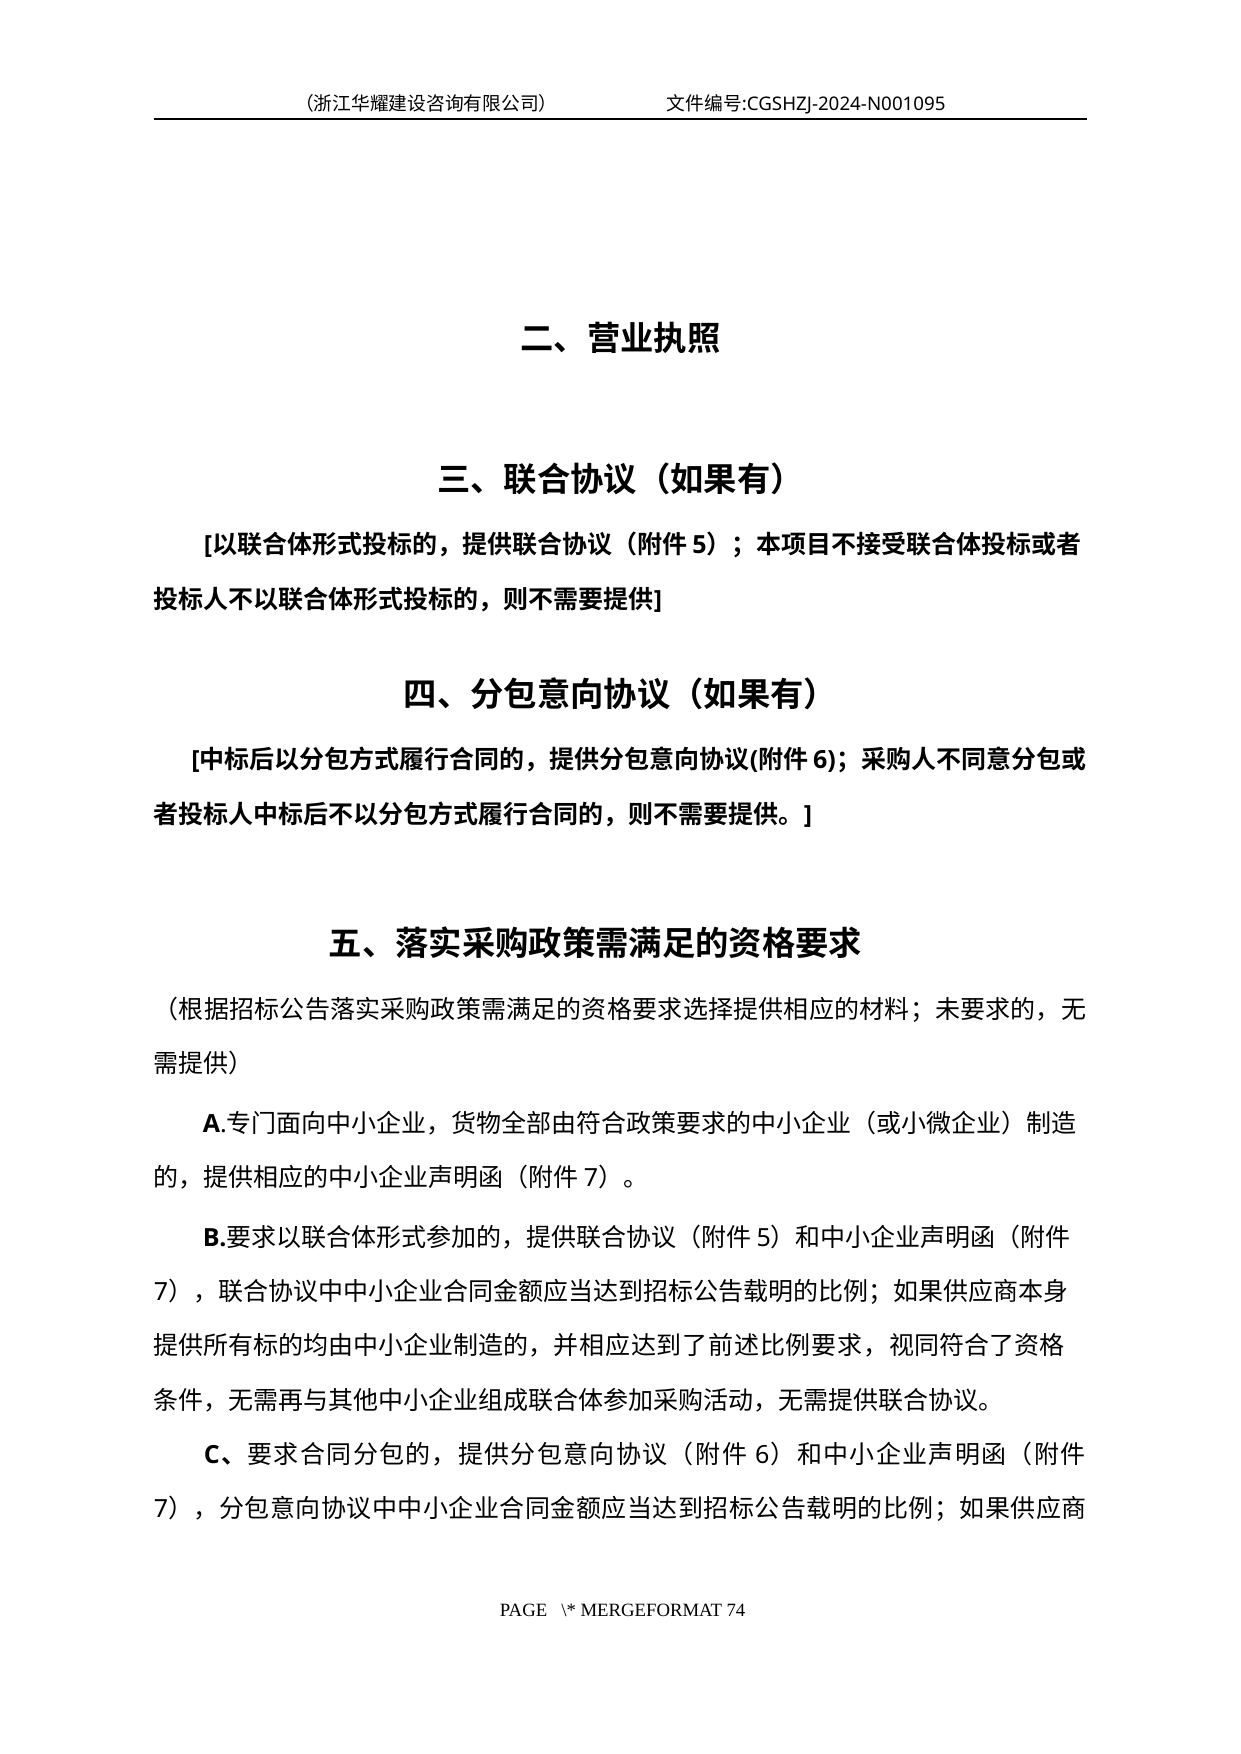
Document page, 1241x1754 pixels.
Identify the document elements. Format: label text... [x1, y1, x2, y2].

text （根据招标公告落实采购政策需满足的资格要求选择提供相应的材料；未要求的，无需提供） [153, 989, 1087, 1080]
text [以联合体形式投标的，提供联合协议（附件5）；本项目不接受联合体投标或者投标人不以联合体形式投标的，则不需要提供] [153, 525, 1087, 615]
text 四、分包意向协议（如果有） [153, 668, 1087, 716]
text B.要求以联合体形式参加的，提供联合协议（附件5）和中小企业声明函（附件7），联合协议中中小企业合同金额应当达到招标公告载明的比例；如果供应商本身提供所有标的均由中小企业制造的，并相应达到了前述比例要求，视同符合了资格条件，无需再与其他中小企业组成联合体参加采购活动，无需提供联合协议。 [153, 1217, 1087, 1416]
text 五、落实采购政策需满足的资格要求 [153, 917, 1037, 965]
list 营业执照 [153, 312, 1087, 360]
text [153, 1434, 1087, 1525]
list 联合协议（如果有） [153, 452, 1087, 501]
text [中标后以分包方式履行合同的，提供分包意向协议(附件6)；采购人不同意分包或者投标人中标后不以分包方式履行合同的，则不需要提供。] [153, 740, 1087, 831]
text A.专门面向中小企业，货物全部由符合政策要求的中小企业（或小微企业）制造的，提供相应的中小企业声明函（附件7）。 [153, 1103, 1087, 1194]
